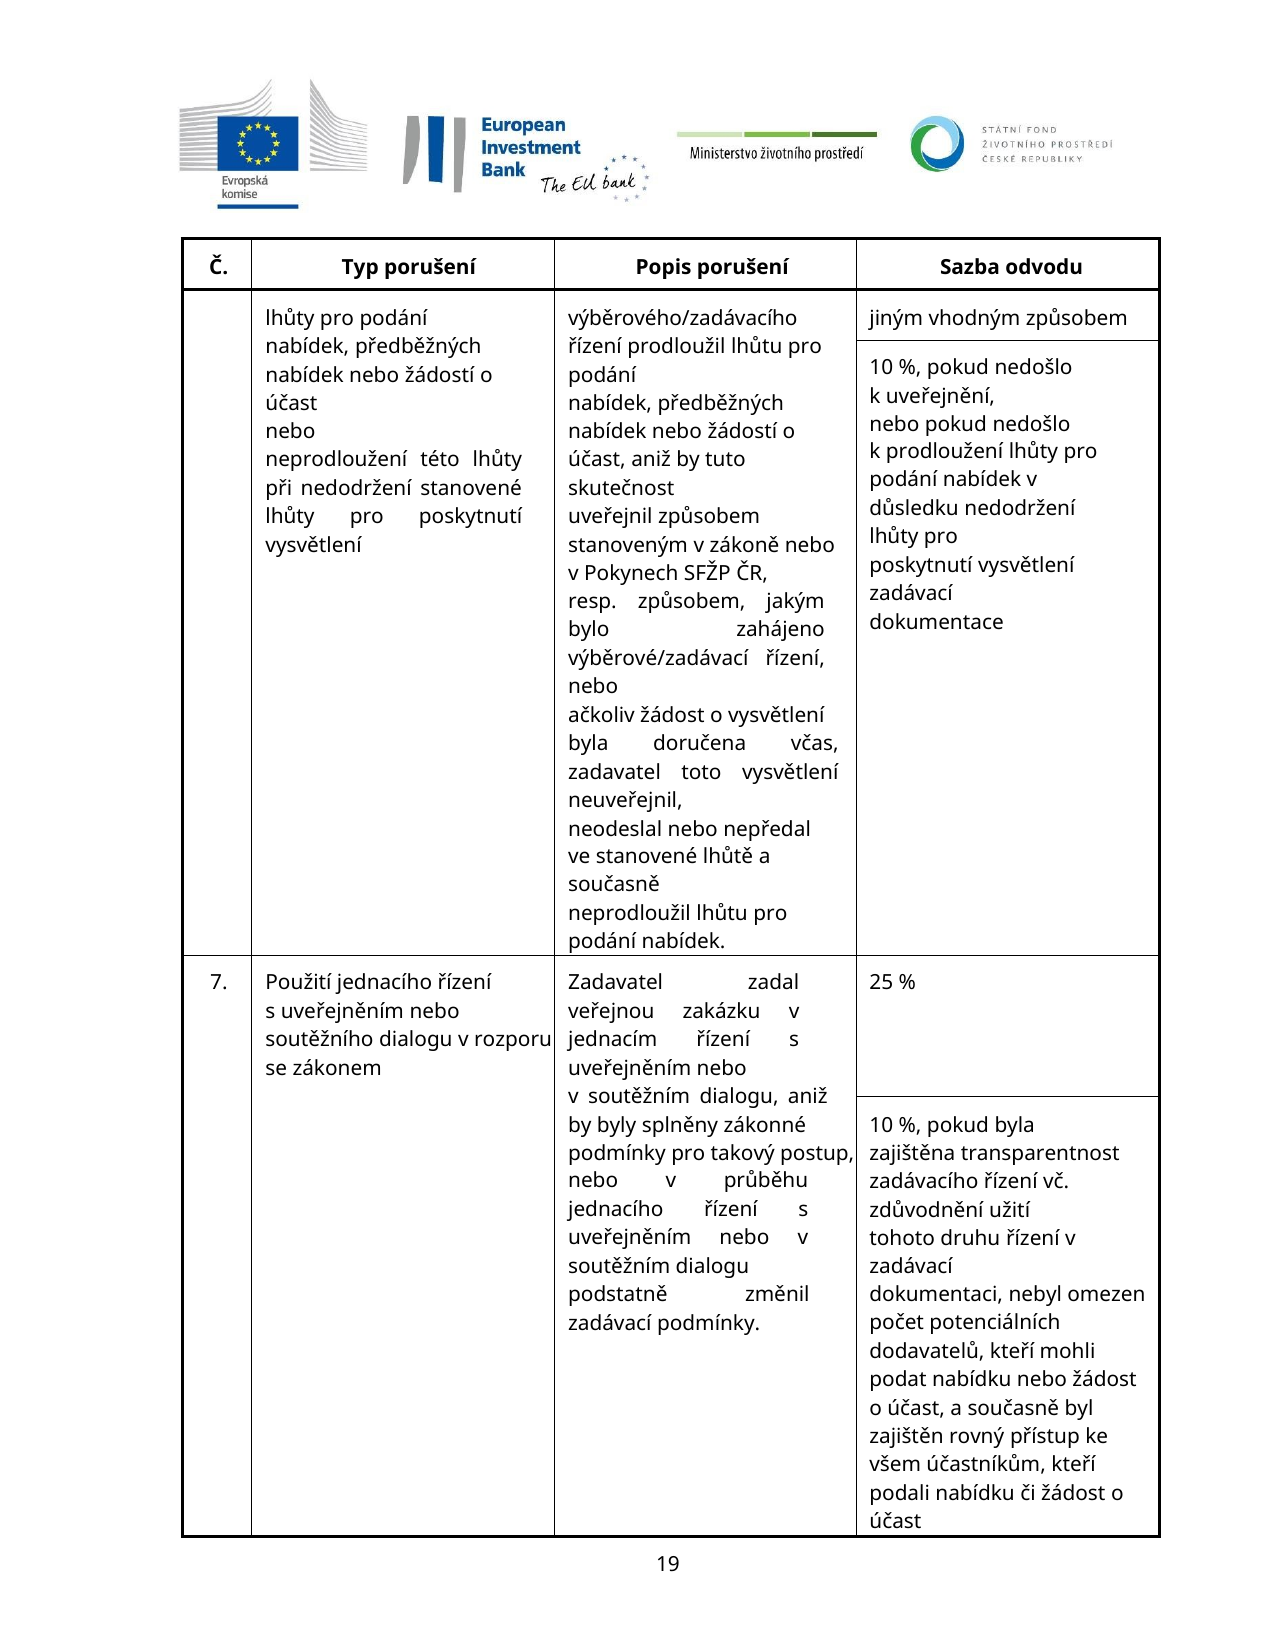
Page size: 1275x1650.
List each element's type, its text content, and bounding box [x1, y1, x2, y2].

table_cell 25 % [857, 956, 1158, 1096]
table_cell Zadavatel zadal veřejnou zakázku v jednacím řízení s uveřejněním nebo v soutěžním dialogu, aniž by byly splněny zákonné podmínky pro takový postup, nebo v průběhu jednacího řízení s uveřejněním nebo v soutěžním dialogu podstatně změnil zadávací podmínky. [555, 956, 856, 1535]
table_cell 7. [184, 956, 251, 1535]
table_cell lhůty pro podání nabídek, předběžných nabídek nebo žádostí o účast nebo neprodloužení této lhůty při nedodržení stanovené lhůty pro poskytnutí vysvětlení [252, 291, 554, 954]
picture [177, 73, 1115, 213]
table_cell jiným vhodným způsobem [857, 291, 1158, 339]
table_cell 10 %, pokud nedošlo k uveřejnění, nebo pokud nedošlo k prodloužení lhůty pro podání nabídek v důsledku nedodržení lhůty pro poskytnutí vysvětlení zadávací dokumentace [857, 341, 1158, 954]
table_header Č. [184, 240, 251, 288]
table_cell 10 %, pokud byla zajištěna transparentnost zadávacího řízení vč. zdůvodnění užití tohoto druhu řízení v zadávací dokumentaci, nebyl omezen počet potenciálních dodavatelů, kteří mohli podat nabídku nebo žádost o účast, a současně byl zajištěn rovný přístup ke všem účastníkům, kteří podali nabídku či žádost o účast [857, 1097, 1158, 1535]
table_cell [184, 291, 251, 954]
table_cell výběrového/zadávacího řízení prodloužil lhůtu pro podání nabídek, předběžných nabídek nebo žádostí o účast, aniž by tuto skutečnost uveřejnil způsobem stanoveným v zákoně nebo v Pokynech SFŽP ČR, resp. způsobem, jakým bylo zahájeno výběrové/zadávací řízení, nebo ačkoliv žádost o vysvětlení byla doručena včas, zadavatel toto vysvětlení neuveřejnil, neodeslal nebo nepředal ve stanovené lhůtě a současně neprodloužil lhůtu pro podání nabídek. [555, 291, 856, 954]
table_header Sazba odvodu [857, 240, 1158, 288]
table_header Popis porušení [555, 240, 856, 288]
table_cell Použití jednacího řízení s uveřejněním nebo soutěžního dialogu v rozporu se zákonem [252, 956, 554, 1535]
table_header Typ porušení [252, 240, 554, 288]
